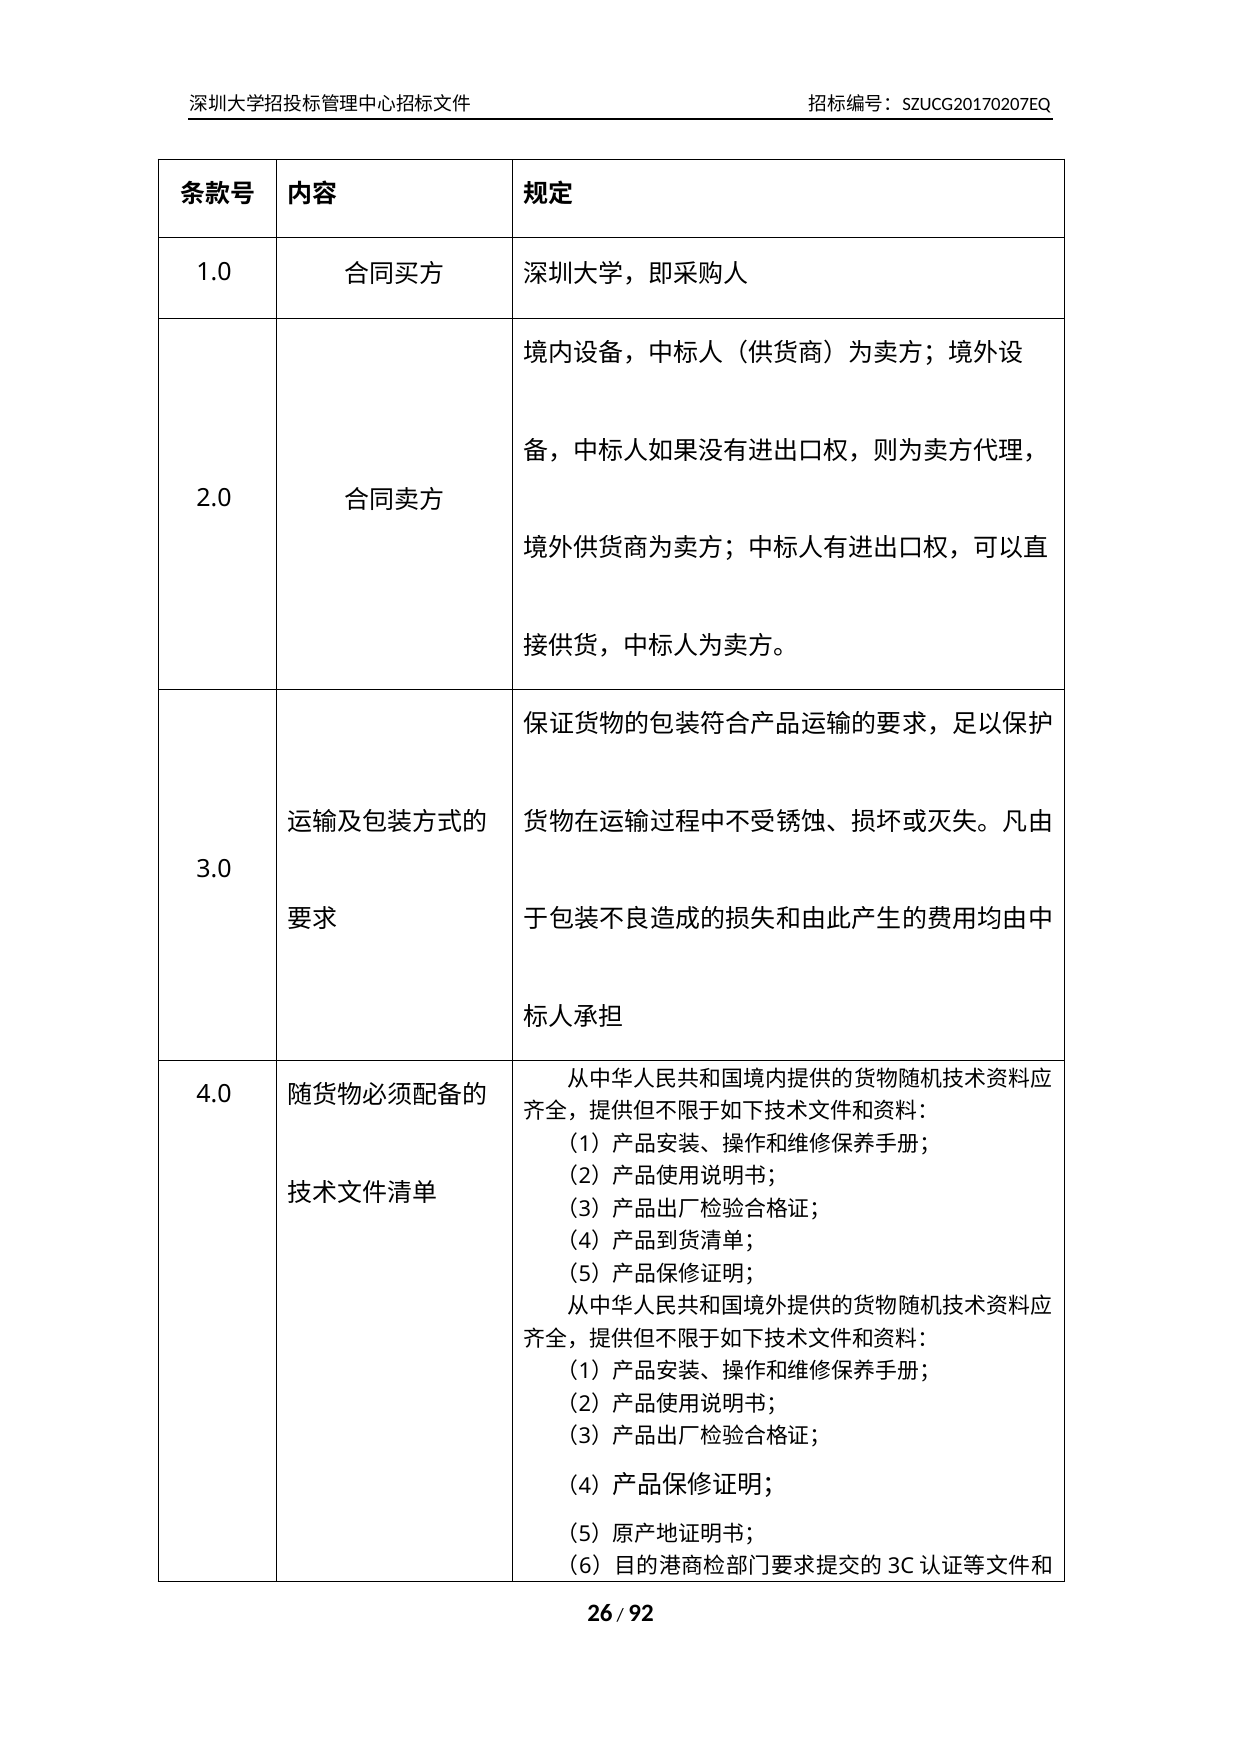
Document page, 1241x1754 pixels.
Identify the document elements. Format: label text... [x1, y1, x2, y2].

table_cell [513, 1061, 1064, 1581]
table_cell 保证货物的包装符合产品运输的要求，足以保护货物在运输过程中不受锈蚀、损坏或灭失。凡由于包装不良造成的损失和由此产生的费用均由中标人承担 [513, 690, 1064, 1059]
table_cell 合同卖方 [277, 319, 512, 688]
table_cell [159, 1061, 276, 1581]
table_cell 合同买方 [277, 238, 512, 317]
table_cell 运输及包装方式的要求 [277, 690, 512, 1059]
table_header 内容 [277, 160, 512, 237]
table_cell [159, 690, 276, 1059]
table_cell 随货物必须配备的技术文件清单 [277, 1061, 512, 1581]
table_cell [159, 238, 276, 317]
table_header 条款号 [159, 160, 276, 237]
table_cell 深圳大学，即采购人 [513, 238, 1064, 317]
table_header 规定 [513, 160, 1064, 237]
table_cell [159, 319, 276, 688]
table_cell 境内设备，中标人（供货商）为卖方；境外设备，中标人如果没有进出口权，则为卖方代理，境外供货商为卖方；中标人有进出口权，可以直接供货，中标人为卖方。 [513, 319, 1064, 688]
